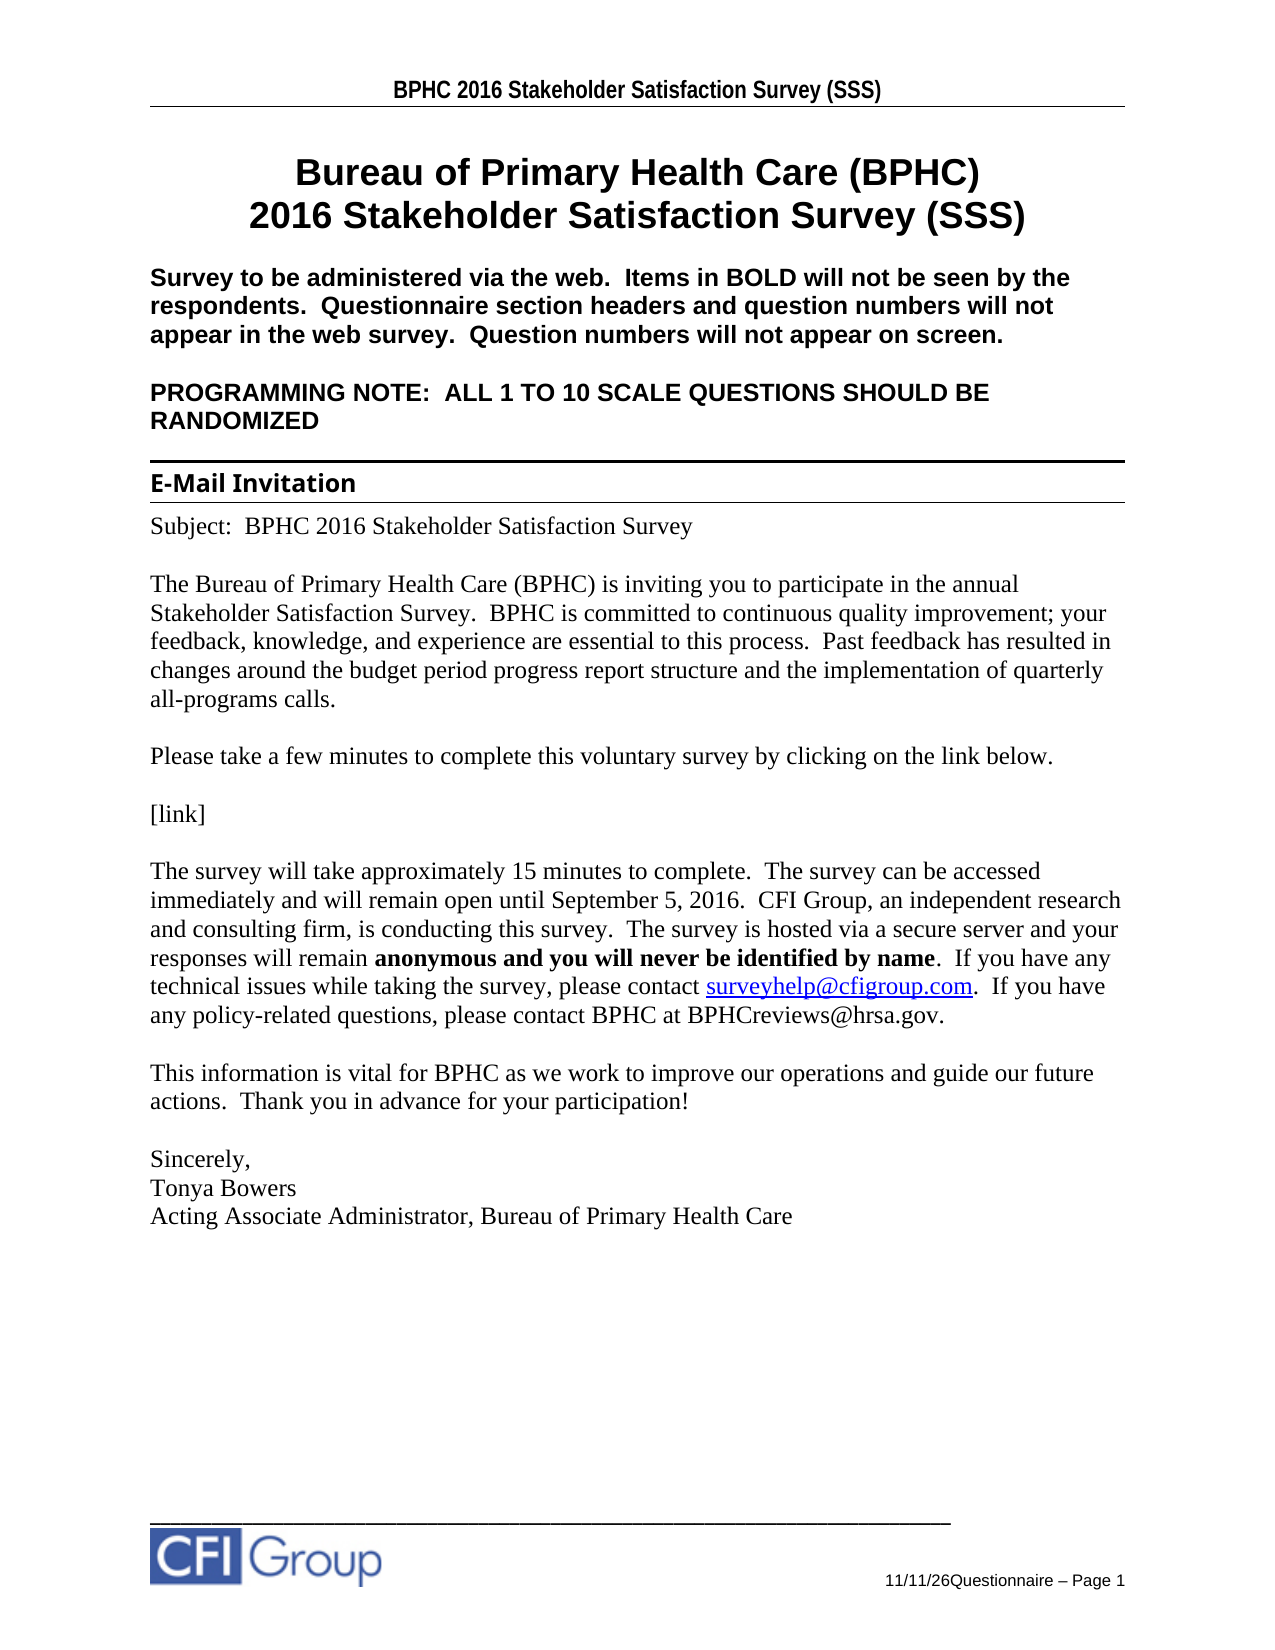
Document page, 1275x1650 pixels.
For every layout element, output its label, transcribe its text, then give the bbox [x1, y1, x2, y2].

subtitle 2016 Stakeholder Satisfaction Survey (SSS) [150, 193, 1125, 236]
text Bureau of Primary Health Care (BPHC) [150, 150, 1125, 193]
text The survey will take approximately 15 minutes to complete. The survey can be accessed immediately and will remain open until September 5, 2016. CFI Group, an independent research and consulting firm, is conducting this survey. The survey is hosted via a secure server and your responses will remain anonymous and you will never be identified by name. If you have any technical issues while taking the survey, please contact surveyhelp@cfigroup.com. If you have any policy-related questions, please contact BPHC at BPHCreviews@hrsa.gov. [150, 856, 1125, 1029]
text Tonya Bowers [150, 1173, 1125, 1201]
text Sincerely, [150, 1144, 1125, 1173]
text This information is vital for BPHC as we work to improve our operations and guide our future actions. Thank you in advance for your participation! [150, 1058, 1125, 1115]
picture [150, 1528, 382, 1587]
subtitle E-Mail Invitation [150, 463, 1125, 502]
text PROGRAMMING NOTE: ALL 1 TO 10 SCALE QUESTIONS SHOULD BE RANDOMIZED [150, 378, 1125, 435]
text Subject: BPHC 2016 Stakeholder Satisfaction Survey [150, 511, 1125, 540]
text Acting Associate Administrator, Bureau of Primary Health Care [150, 1201, 1125, 1230]
text Please take a few minutes to complete this voluntary survey by clicking on the link below. [150, 741, 1125, 770]
text The Bureau of Primary Health Care (BPHC) is inviting you to participate in the annual Stakeholder Satisfaction Survey. BPHC is committed to continuous quality improvement; your feedback, knowledge, and experience are essential to this process. Past feedback has resulted in changes around the budget period progress report structure and the implementation of quarterly all-programs calls. [150, 569, 1125, 713]
text [link] [150, 799, 1125, 828]
text Survey to be administered via the web. Items in BOLD will not be seen by the respondents. Questionnaire section headers and question numbers will not appear in the web survey. Question numbers will not appear on screen. [150, 263, 1125, 349]
